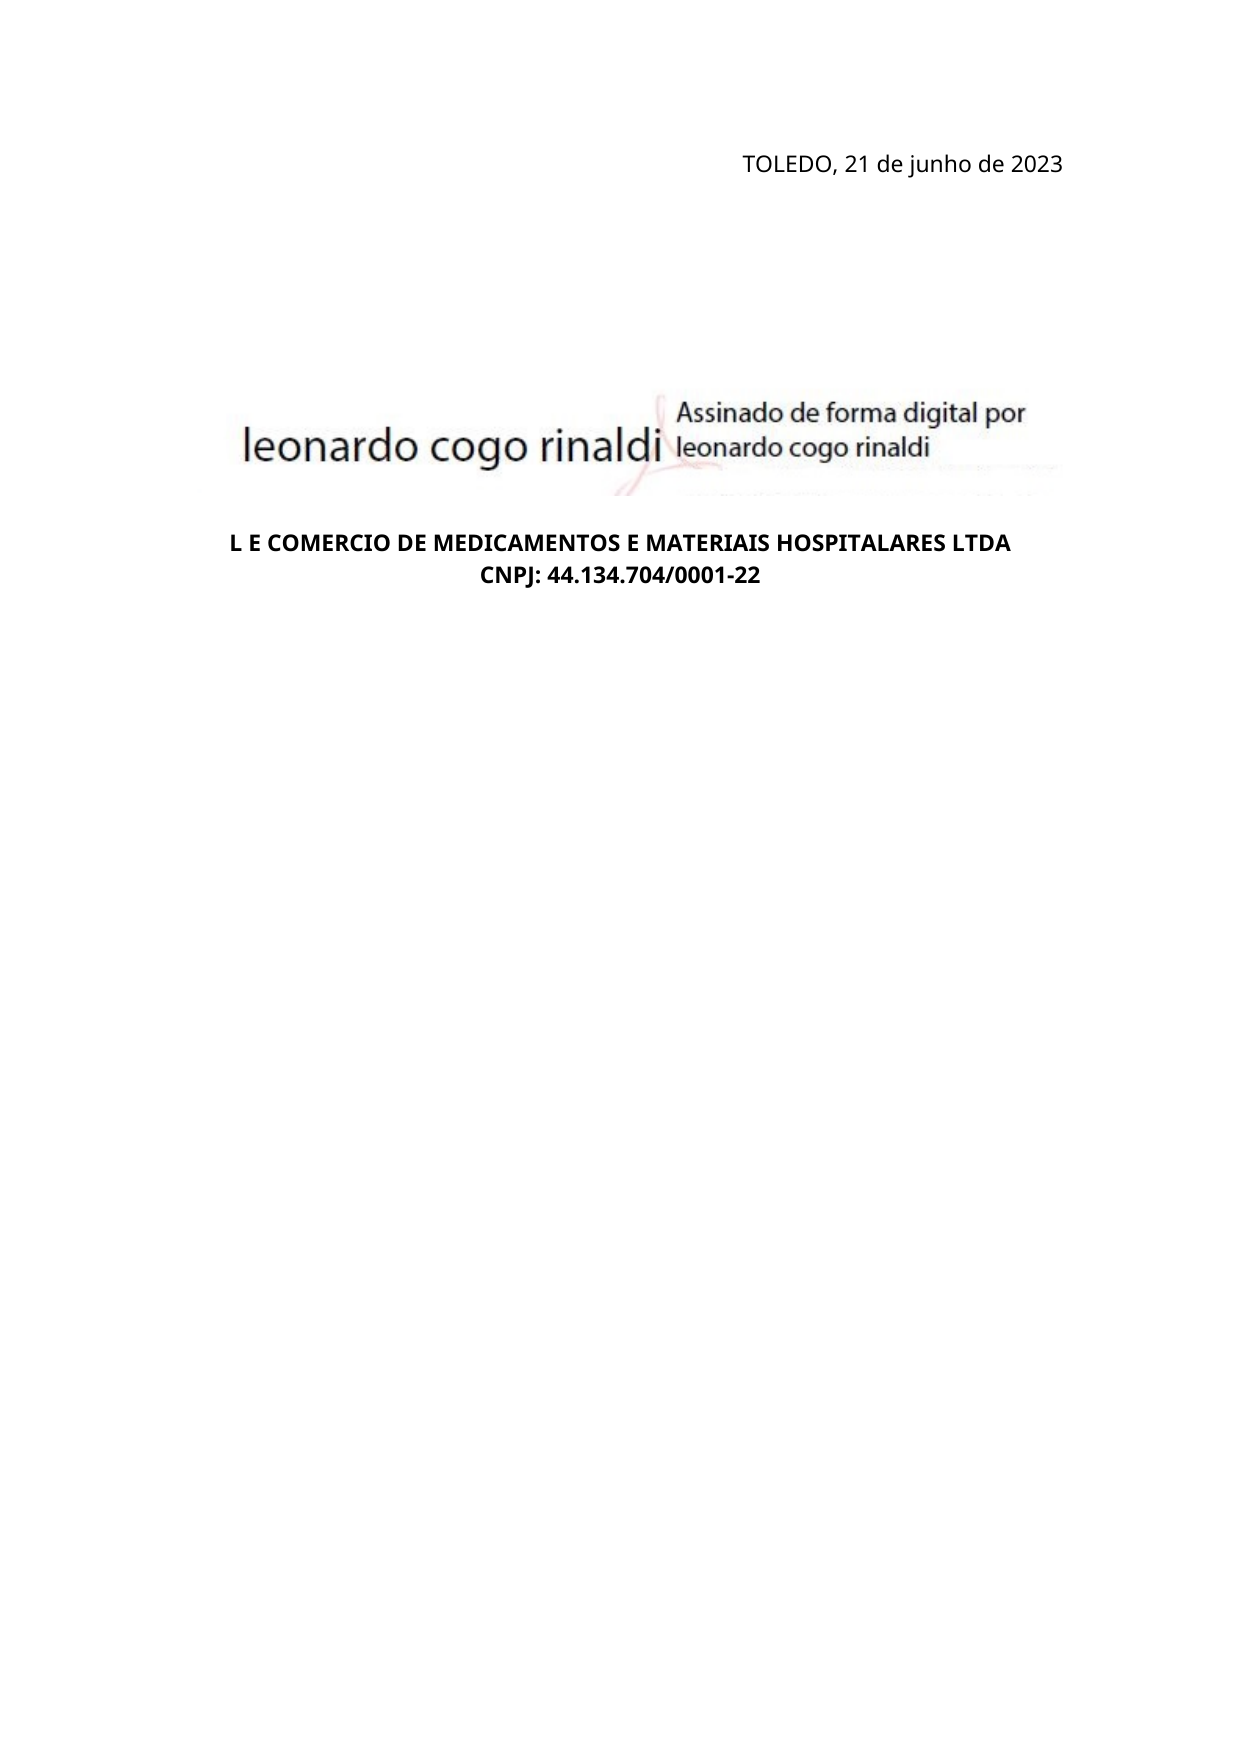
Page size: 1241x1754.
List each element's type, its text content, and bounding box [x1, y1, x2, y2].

text L E COMERCIO DE MEDICAMENTOS E MATERIAIS HOSPITALARES LTDA [177, 527, 1063, 558]
text CNPJ: 44.134.704/0001-22 [177, 558, 1063, 590]
text TOLEDO, 21 de junho de 2023 [177, 148, 1063, 179]
picture [197, 366, 1064, 496]
